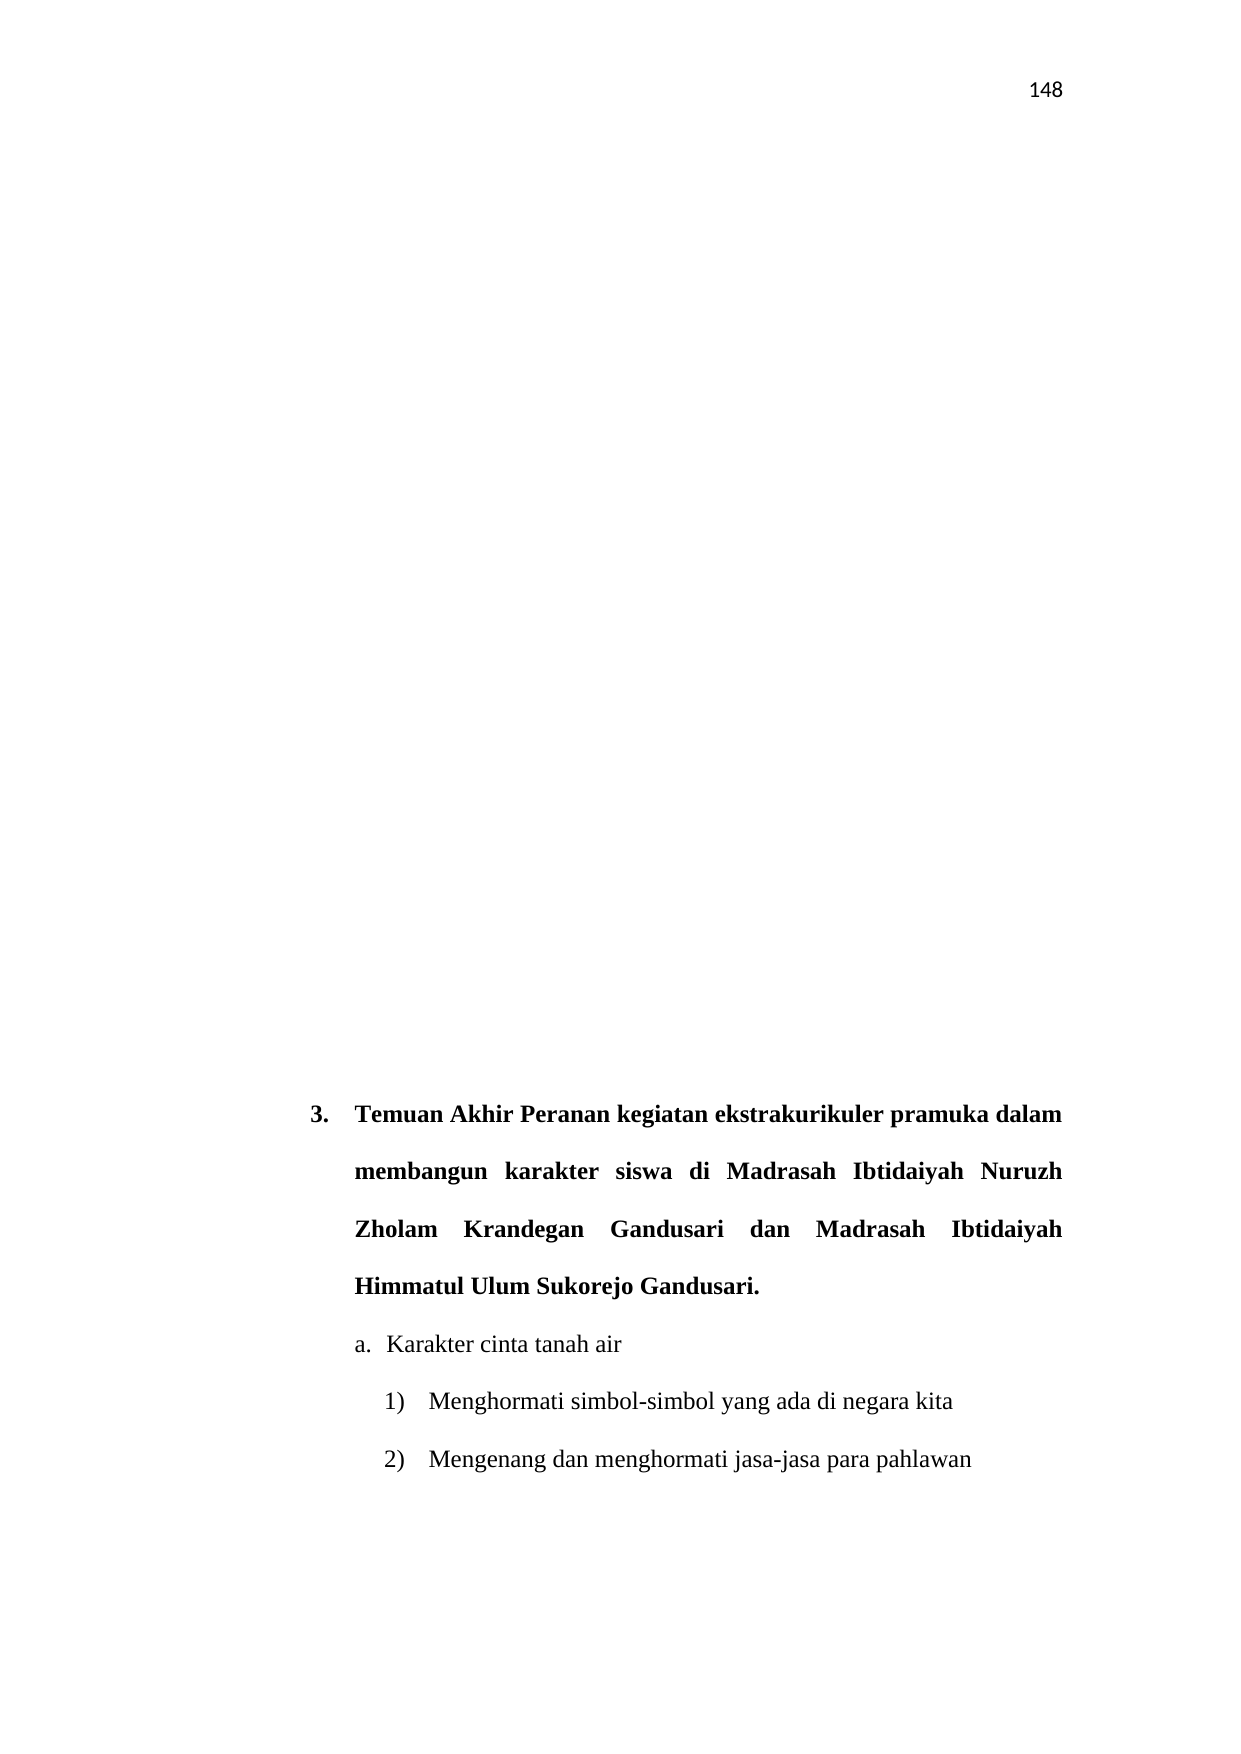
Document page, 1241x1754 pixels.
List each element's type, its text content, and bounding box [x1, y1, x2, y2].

text 1) Menghormati simbol-simbol yang ada di negara kita [384, 1386, 1063, 1415]
text 3. Temuan Akhir Peranan kegiatan ekstrakurikuler pramuka dalam membangun karakter siswa di Madrasah Ibtidaiyah Nuruzh Zholam Krandegan Gandusari dan Madrasah Ibtidaiyah Himmatul Ulum Sukorejo Gandusari. [310, 1099, 1063, 1300]
text a. Karakter cinta tanah air [354, 1329, 1063, 1357]
text 2) Mengenang dan menghormati jasa-jasa para pahlawan [384, 1444, 1063, 1472]
